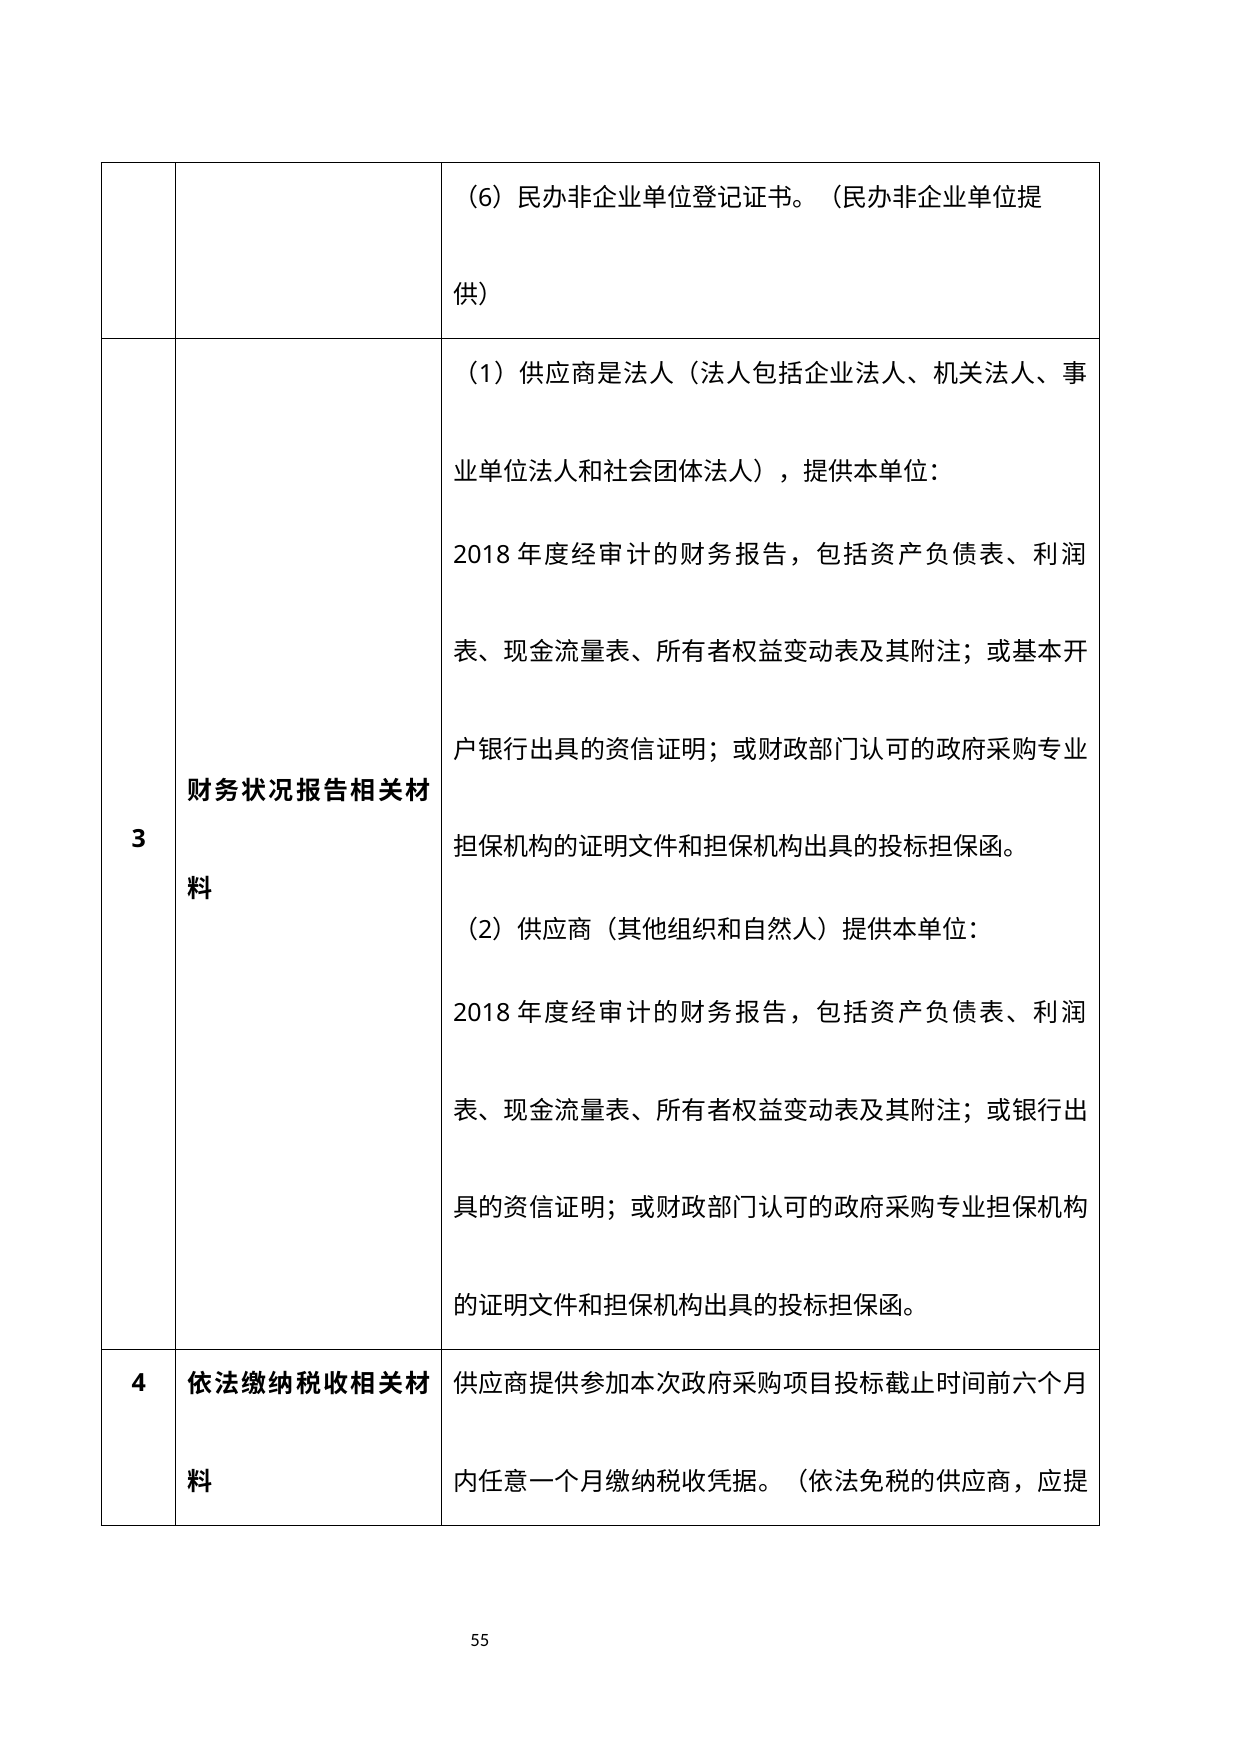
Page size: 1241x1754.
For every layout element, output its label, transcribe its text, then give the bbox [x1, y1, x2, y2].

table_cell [442, 163, 1099, 338]
table_cell 2 [102, 163, 175, 338]
table_cell （1）供应商是法人（法人包括企业法人、机关法人、事业单位法人和社会团体法人），提供本单位： 2018年度经审计的财务报告，包括资产负债表、利润表、现金流量表、所有者权益变动表及其附注；或基本开户银行出具的资信证明；或财政部门认可的政府采购专业担保机构的证明文件和担保机构出具的投标担保函。 （2）供应商（其他组织和自然人）提供本单位： 2018年度经审计的财务报告，包括资产负债表、利润表、现金流量表、所有者权益变动表及其附注；或银行出具的资信证明；或财政部门认可的政府采购专业担保机构的证明文件和担保机构出具的投标担保函。 [442, 339, 1099, 1348]
table_cell 3 [102, 339, 175, 1348]
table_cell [442, 1350, 1099, 1524]
table_cell 依法缴纳税收相关材料 [176, 1350, 441, 1524]
table_cell 财务状况报告相关材料 [176, 339, 441, 1348]
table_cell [176, 163, 441, 338]
table_cell 4 [102, 1350, 175, 1524]
